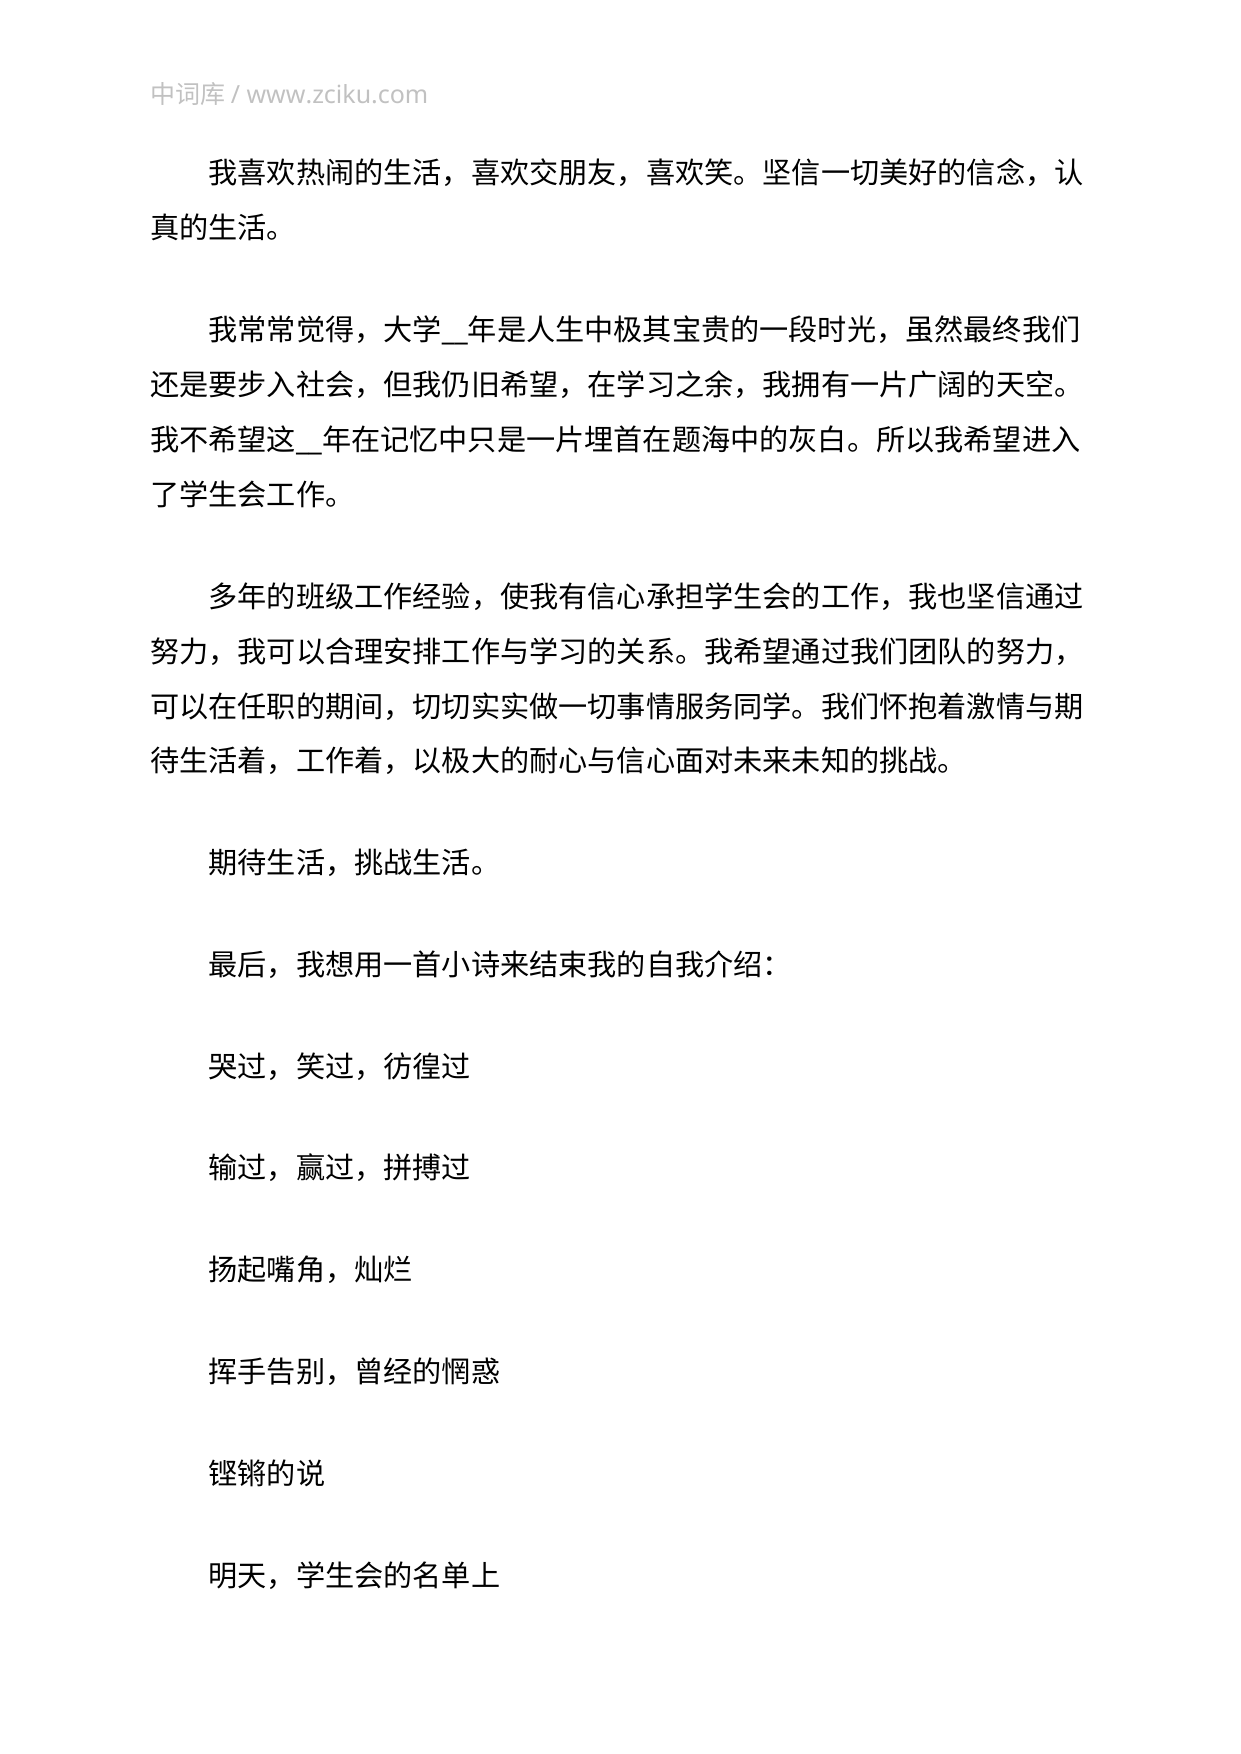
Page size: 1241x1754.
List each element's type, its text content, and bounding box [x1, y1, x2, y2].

text 铿锵的说 [150, 1450, 1090, 1493]
text 输过，赢过，拼搏过 [150, 1145, 1090, 1187]
text 扬起嘴角，灿烂 [150, 1247, 1090, 1289]
text 挥手告别，曾经的惘惑 [150, 1349, 1090, 1391]
text 哭过，笑过，彷徨过 [150, 1043, 1090, 1086]
text 我喜欢热闹的生活，喜欢交朋友，喜欢笑。坚信一切美好的信念，认真的生活。 [150, 150, 1090, 247]
text 明天，学生会的名单上 [150, 1552, 1090, 1594]
text 最后，我想用一首小诗来结束我的自我介绍： [150, 942, 1090, 984]
text 多年的班级工作经验，使我有信心承担学生会的工作，我也坚信通过努力，我可以合理安排工作与学习的关系。我希望通过我们团队的努力，可以在任职的期间，切切实实做一切事情服务同学。我们怀抱着激情与期待生活着，工作着，以极大的耐心与信心面对未来未知的挑战。 [150, 573, 1090, 780]
text 期待生活，挑战生活。 [150, 840, 1090, 882]
text 我常常觉得，大学__年是人生中极其宝贵的一段时光，虽然最终我们还是要步入社会，但我仍旧希望，在学习之余，我拥有一片广阔的天空。我不希望这__年在记忆中只是一片埋首在题海中的灰白。所以我希望进入了学生会工作。 [150, 307, 1090, 514]
